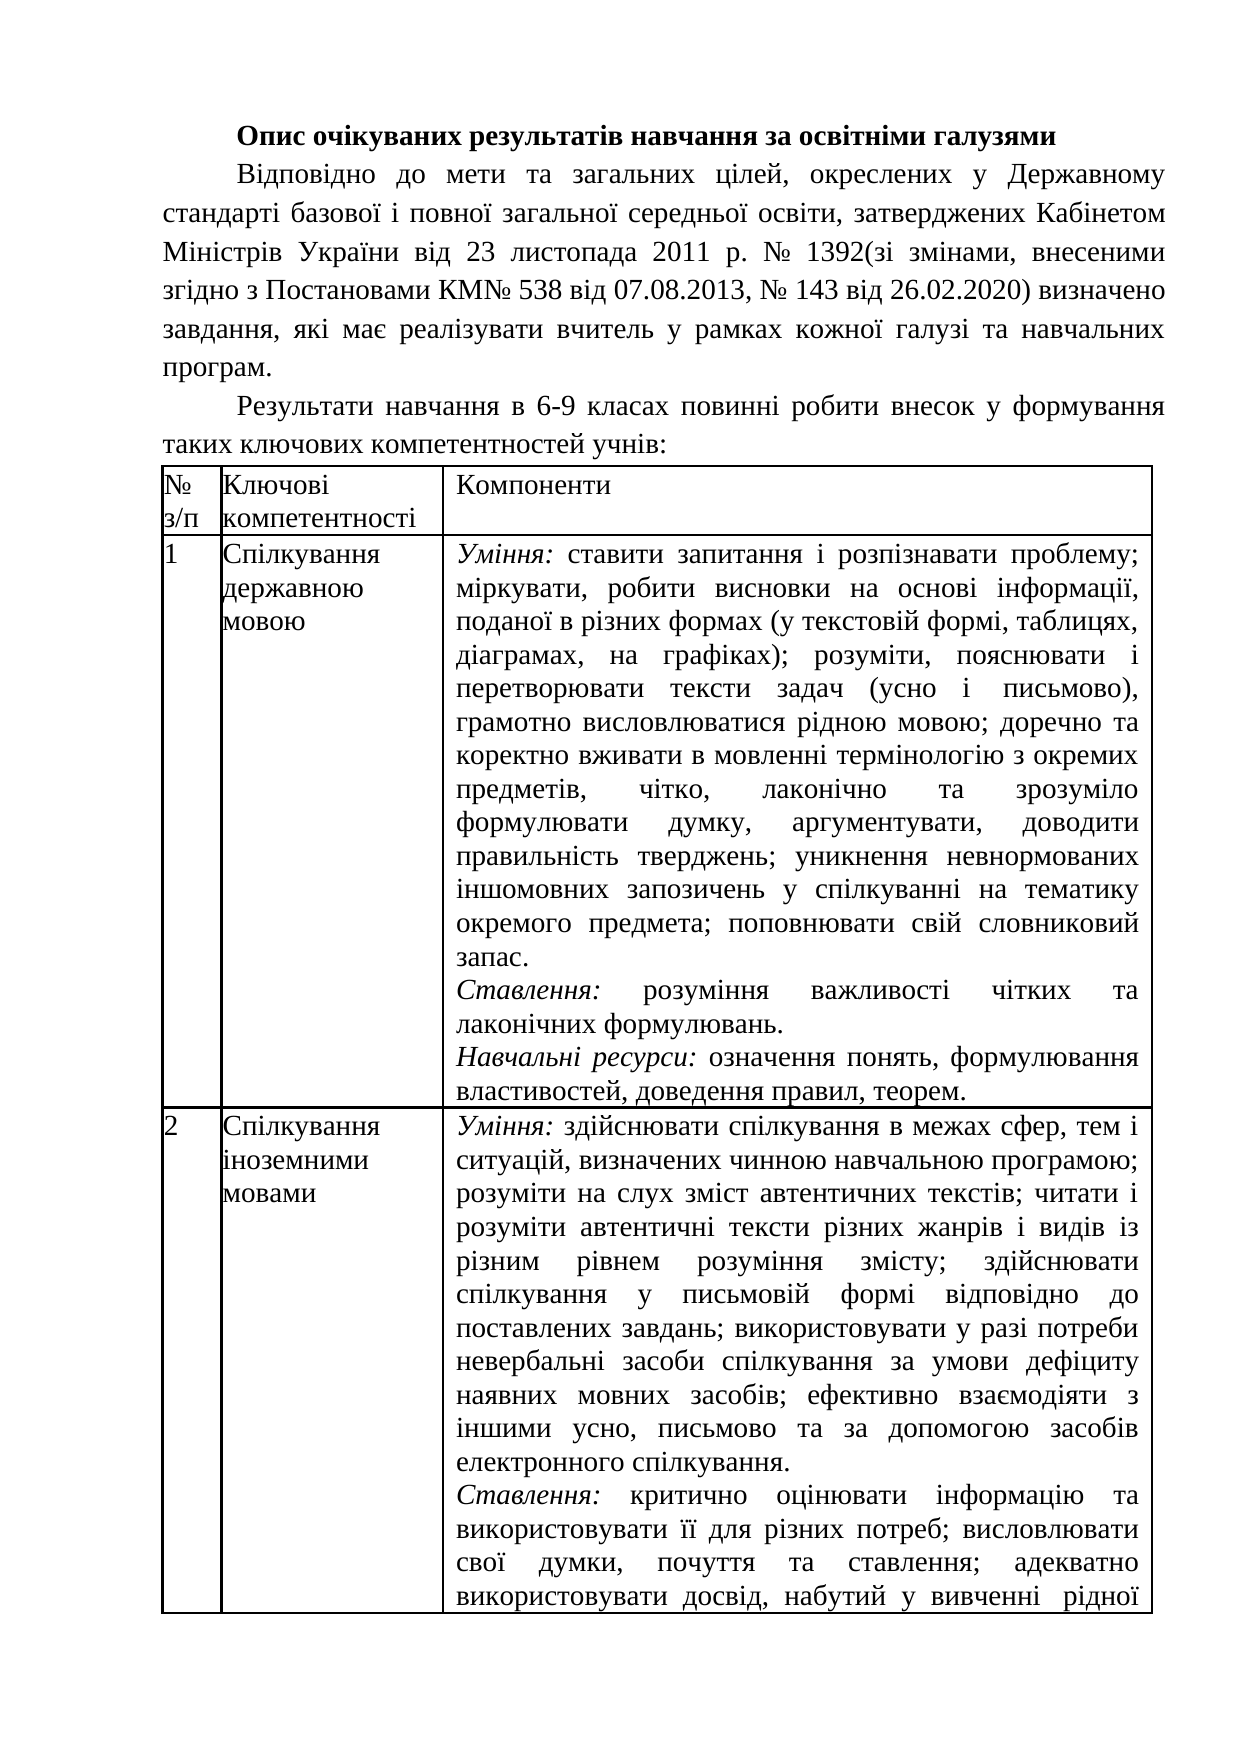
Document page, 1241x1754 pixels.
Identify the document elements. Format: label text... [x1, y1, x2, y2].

text Відповідно до мети та загальних цілей, окреслених у Державному стандарті базової і повної загальної середньої освіти, затверджених Кабінетом Міністрів України від 23 листопада 2011 р. № 1392(зі змінами, внесеними згідно з Постановами КМ№ 538 від 07.08.2013, № 143 від 26.02.2020) визначено завдання, які має реалізувати вчитель у рамках кожної галузі та навчальних програм. [162, 157, 1167, 383]
table_header Ключові компетентності [223, 467, 442, 534]
text Опис очікуваних результатів навчання за освітніми галузями [162, 118, 1167, 152]
table_cell Уміння: ставити запитання і розпізнавати проблему; міркувати, робити висновки на основі інформації, поданої в різних формах (у текстовій формі, таблицях, діаграмах, на графіках); розуміти, пояснювати і перетворювати тексти задач (усно і письмово), грамотно висловлюватися рідною мовою; доречно та коректно вживати в мовленні термінологію з окремих предметів, чітко, лаконічно та зрозуміло формулювати думку, аргументувати, доводити правильність тверджень; уникнення невнормованих іншомовних запозичень у спілкуванні на тематику окремого предмета; поповнювати свій словниковий запас. Ставлення: розуміння важливості чітких та лаконічних формулювань. Навчальні ресурси: означення понять, формулювання властивостей, доведення правил, теорем. [444, 536, 1151, 1106]
table_header № з/п [164, 467, 220, 534]
table_header Компоненти [444, 467, 1151, 534]
table_cell 1 [164, 536, 220, 1106]
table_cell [223, 1109, 442, 1612]
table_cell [444, 1109, 1151, 1612]
text Результати навчання в 6-9 класах повинні робити внесок у формування таких ключових компетентностей учнів: [162, 388, 1167, 460]
table_cell Спілкування державною мовою [223, 536, 442, 1106]
table_cell 2 [164, 1109, 220, 1612]
